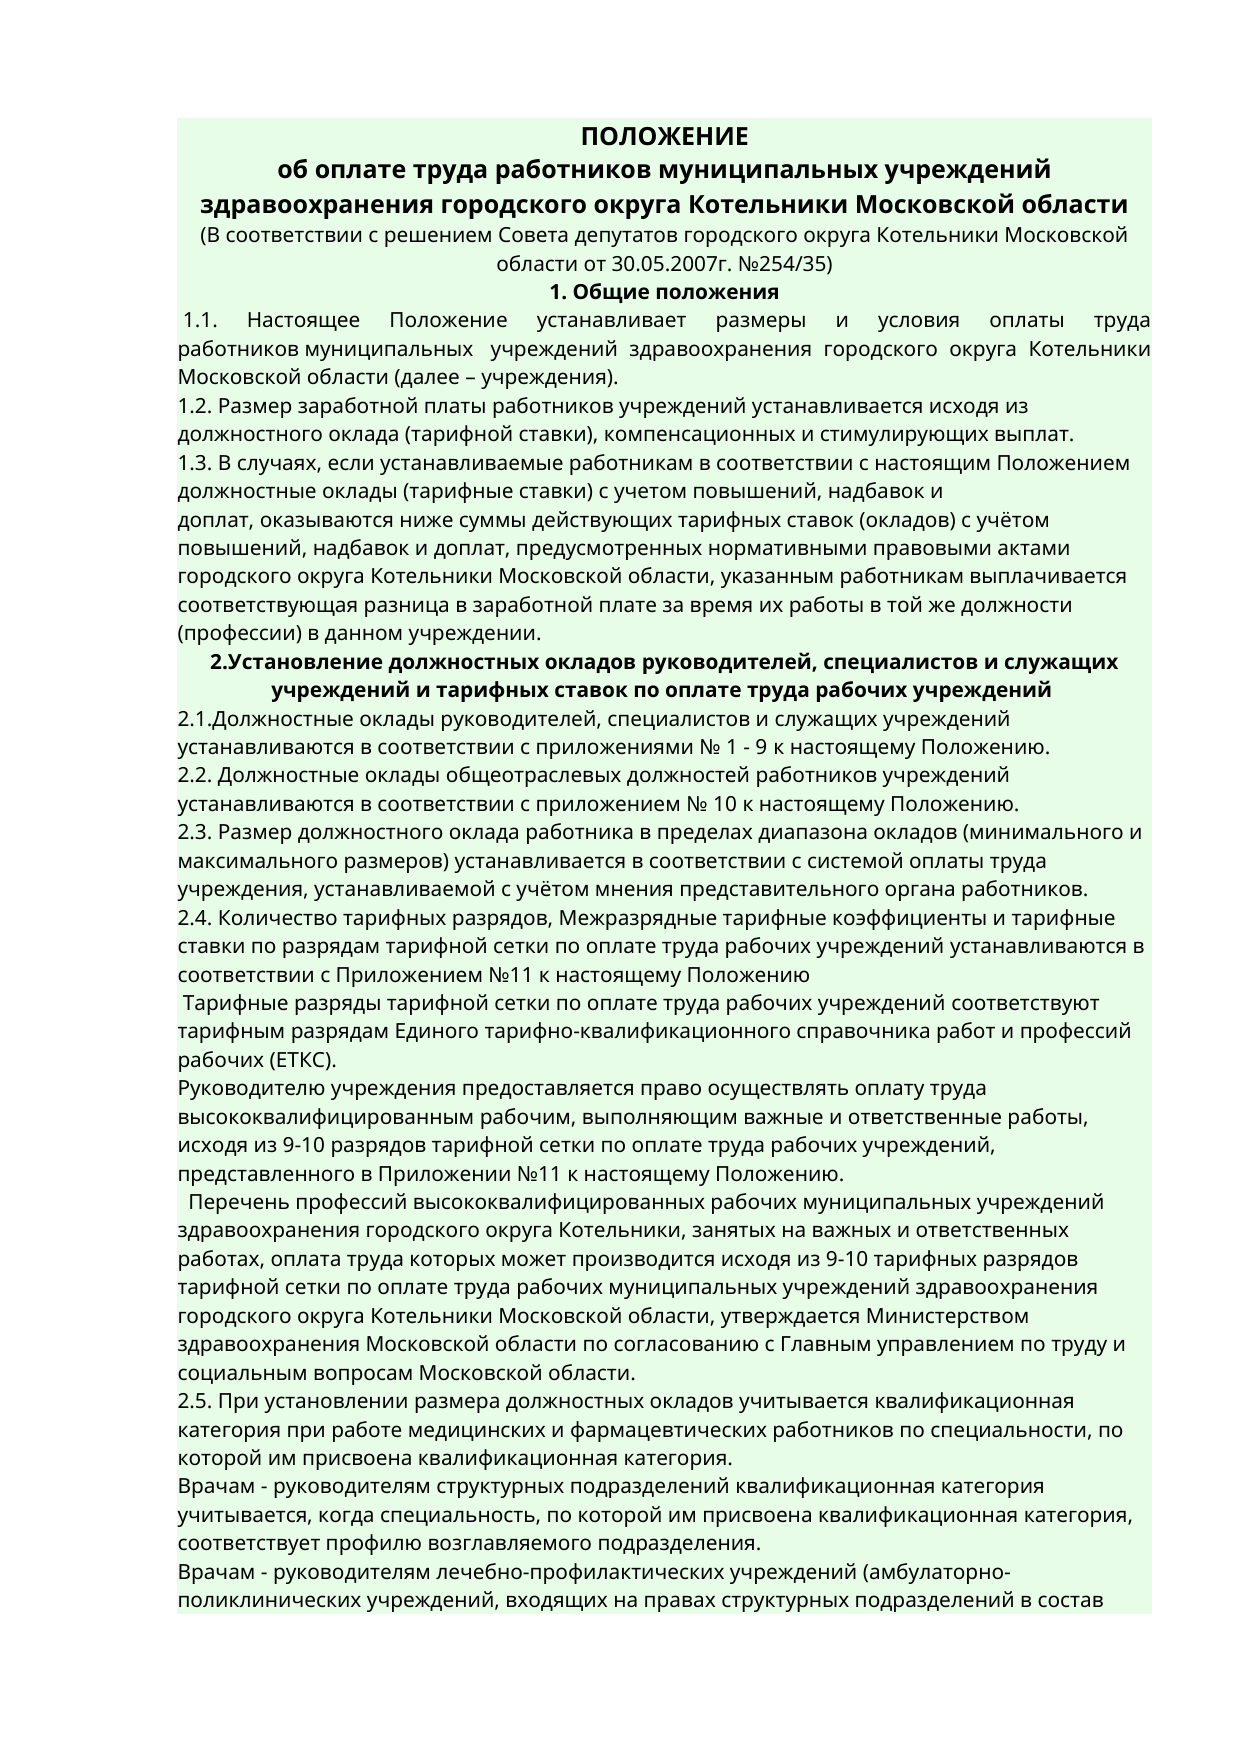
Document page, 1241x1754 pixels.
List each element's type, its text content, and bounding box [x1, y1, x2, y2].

text 2.Установление должностных окладов руководителей, специалистов и служащих учреждений и тарифных ставок по оплате труда рабочих учреждений [177, 647, 1152, 704]
text 1.3. В случаях, если устанавливаемые работникам в соответствии с настоящим Положением должностные оклады (тарифные ставки) с учетом повышений, надбавок и доплат, оказываются ниже суммы действующих тарифных ставок (окладов) с учётом повышений, надбавок и доплат, предусмотренных нормативными правовыми актами городского округа Котельники Московской области, указанным работникам выплачивается соответствующая разница в заработной плате за время их работы в той же должности (профессии) в данном учреждении. [177, 448, 1152, 647]
text Врачам - руководителям структурных подразделений квалификационная категория учитывается, когда специальность, по которой им присвоена квалификационная категория, соответствует профилю возглавляемого подразделения. [177, 1472, 1152, 1557]
text 2.3. Размер должностного оклада работника в пределах диапазона окладов (минимального и максимального размеров) устанавливается в соответствии с системой оплаты труда учреждения, устанавливаемой с учётом мнения представительного органа работников. [177, 817, 1152, 903]
text 1. Общие положения [177, 277, 1152, 306]
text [177, 1557, 1152, 1614]
text Перечень профессий высококвалифицированных рабочих муниципальных учреждений здравоохранения городского округа Котельники, занятых на важных и ответственных работах, оплата труда которых может производится исходя из 9-10 тарифных разрядов тарифной сетки по оплате труда рабочих муниципальных учреждений здравоохранения городского округа Котельники Московской области, утверждается Министерством здравоохранения Московской области по согласованию с Главным управлением по труду и социальным вопросам Московской области. [177, 1187, 1152, 1386]
text Руководителю учреждения предоставляется право осуществлять оплату труда высококвалифицированным рабочим, выполняющим важные и ответственные работы, исходя из 9-10 разрядов тарифной сетки по оплате труда рабочих учреждений, представленного в Приложении №11 к настоящему Положению. [177, 1073, 1152, 1187]
text ПОЛОЖЕНИЕ [177, 118, 1152, 152]
text об оплате труда работников муниципальных учреждений [177, 152, 1152, 186]
text 1.1. Настоящее Положение устанавливает размеры и условия оплаты труда работников муниципальных учреждений здравоохранения городского округа Котельники Московской области (далее – учреждения). [177, 306, 1152, 391]
text 2.2. Должностные оклады общеотраслевых должностей работников учреждений устанавливаются в соответствии с приложением № 10 к настоящему Положению. [177, 761, 1152, 817]
text здравоохранения городского округа Котельники Московской области [177, 186, 1152, 220]
text 1.2. Размер заработной платы работников учреждений устанавливается исходя из должностного оклада (тарифной ставки), компенсационных и стимулирующих выплат. [177, 391, 1152, 448]
text 2.1.Должностные оклады руководителей, специалистов и служащих учреждений устанавливаются в соответствии с приложениями № 1 - 9 к настоящему Положению. [177, 704, 1152, 761]
text (В соответствии с решением Совета депутатов городского округа Котельники Московской области от 30.05.2007г. №254/35) [177, 220, 1152, 277]
text 2.4. Количество тарифных разрядов, Межразрядные тарифные коэффициенты и тарифные ставки по разрядам тарифной сетки по оплате труда рабочих учреждений устанавливаются в соответствии с Приложением №11 к настоящему Положению [177, 903, 1152, 988]
text 2.5. При установлении размера должностных окладов учитывается квалификационная категория при работе медицинских и фармацевтических работников по специальности, по которой им присвоена квалификационная категория. [177, 1386, 1152, 1472]
text Тарифные разряды тарифной сетки по оплате труда рабочих учреждений соответствуют тарифным разрядам Единого тарифно-квалификационного справочника работ и профессий рабочих (ЕТКС). [177, 988, 1152, 1073]
